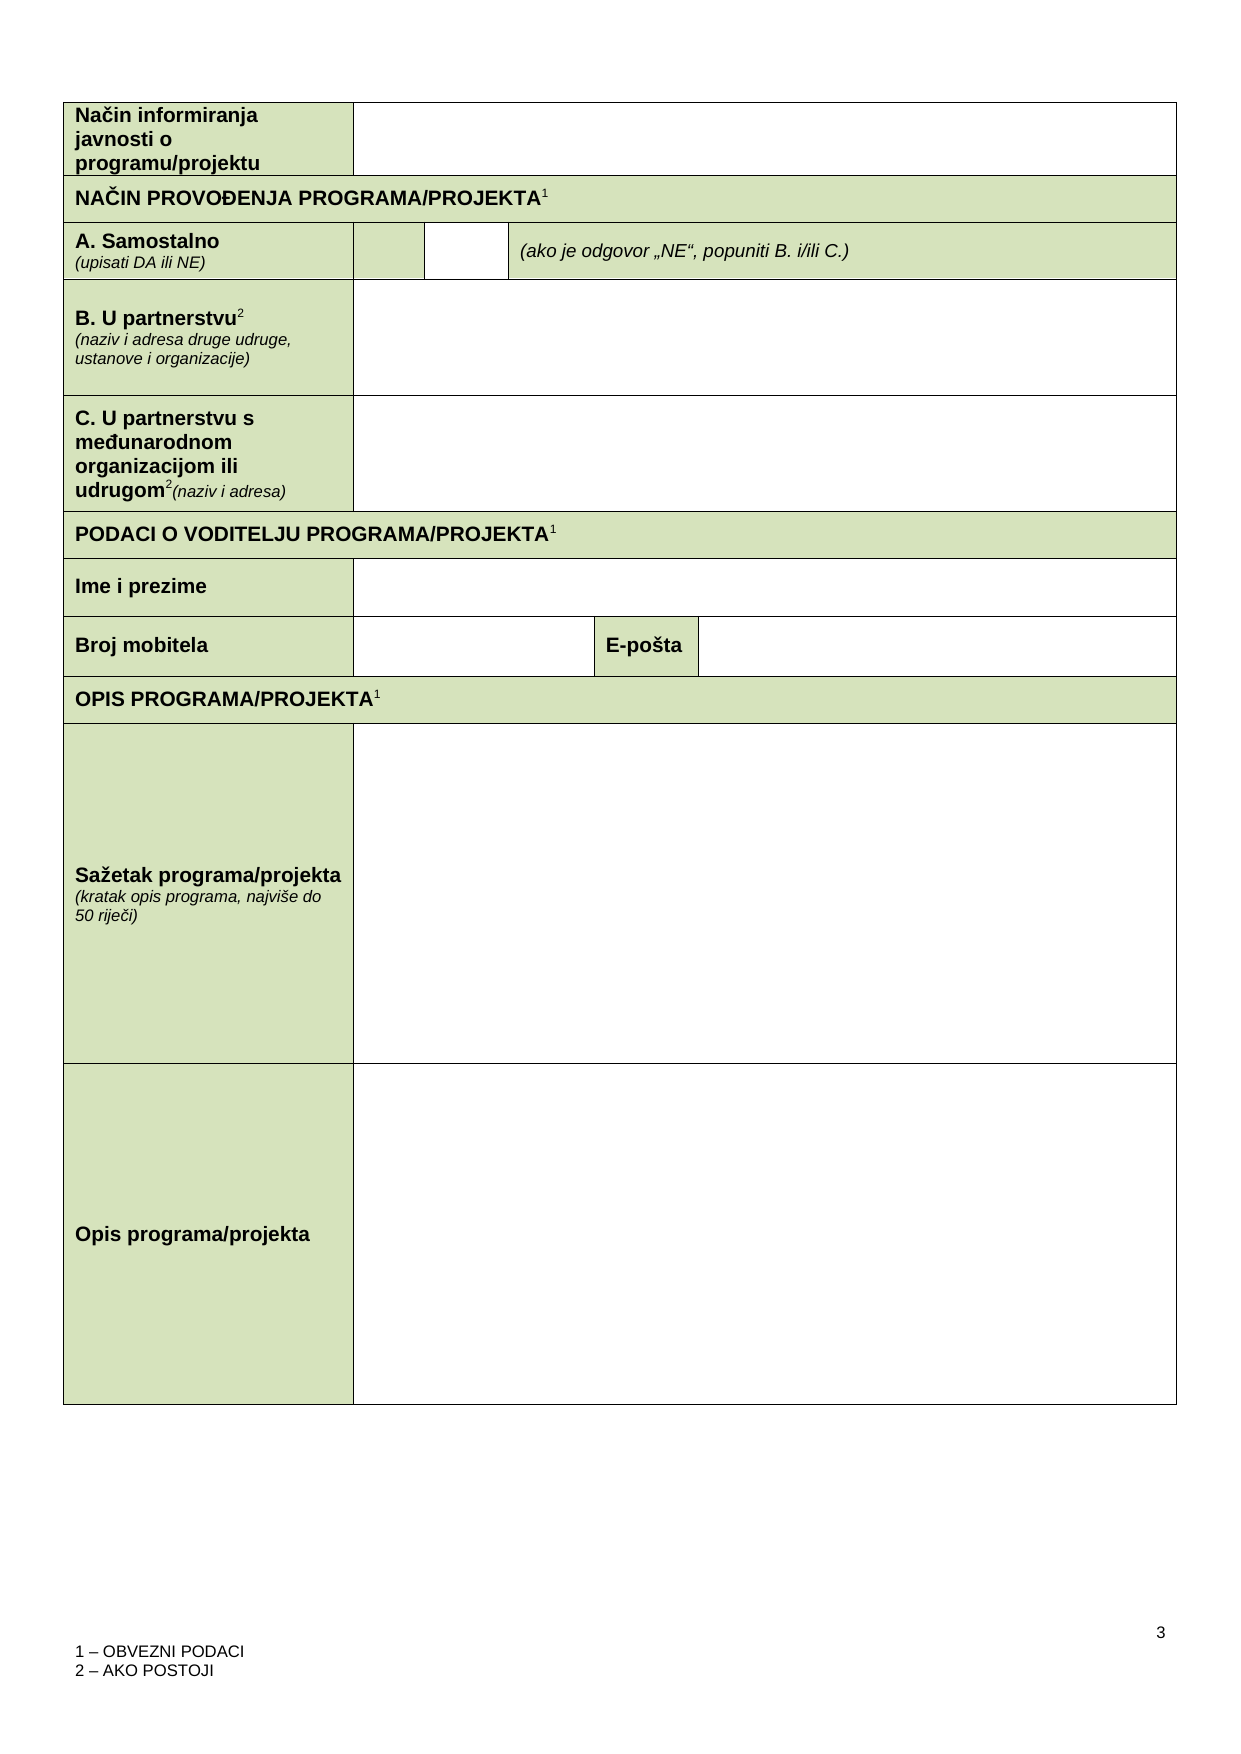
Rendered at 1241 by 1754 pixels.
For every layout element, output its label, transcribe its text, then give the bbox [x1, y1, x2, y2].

table_cell Opis programa/projekta [64, 1064, 353, 1404]
table_cell Broj mobitela [64, 617, 353, 676]
table_cell Ime i prezime [64, 559, 353, 616]
table_cell NAČIN PROVOĐENJA PROGRAMA/PROJEKTA1 [64, 176, 1176, 222]
table_cell [425, 223, 508, 278]
table_cell [354, 617, 594, 676]
table_cell [354, 1064, 1176, 1404]
table_cell A. Samostalno (upisati DA ili NE) [64, 223, 353, 278]
table_cell B. U partnerstvu2 (naziv i adresa druge udruge, ustanove i organizacije) [64, 280, 353, 395]
table_cell [354, 724, 1176, 1063]
table_cell [354, 223, 424, 278]
table_cell Način informiranja javnosti o programu/projektu [64, 103, 353, 175]
table_cell E-pošta [595, 617, 698, 676]
table_cell [354, 103, 1176, 175]
table_cell [354, 559, 1176, 616]
table_cell C. U partnerstvu s međunarodnom organizacijom ili udrugom2(naziv i adresa) [64, 396, 353, 511]
table_cell [699, 617, 1176, 676]
table_cell [354, 396, 1176, 511]
table_cell (ako je odgovor „NE“, popuniti B. i/ili C.) [509, 223, 1176, 278]
table_cell PODACI O VODITELJU PROGRAMA/PROJEKTA1 [64, 512, 1176, 558]
table_cell Sažetak programa/projekta (kratak opis programa, najviše do 50 riječi) [64, 724, 353, 1063]
table_cell OPIS PROGRAMA/PROJEKTA1 [64, 677, 1176, 723]
table_cell [354, 280, 1176, 395]
